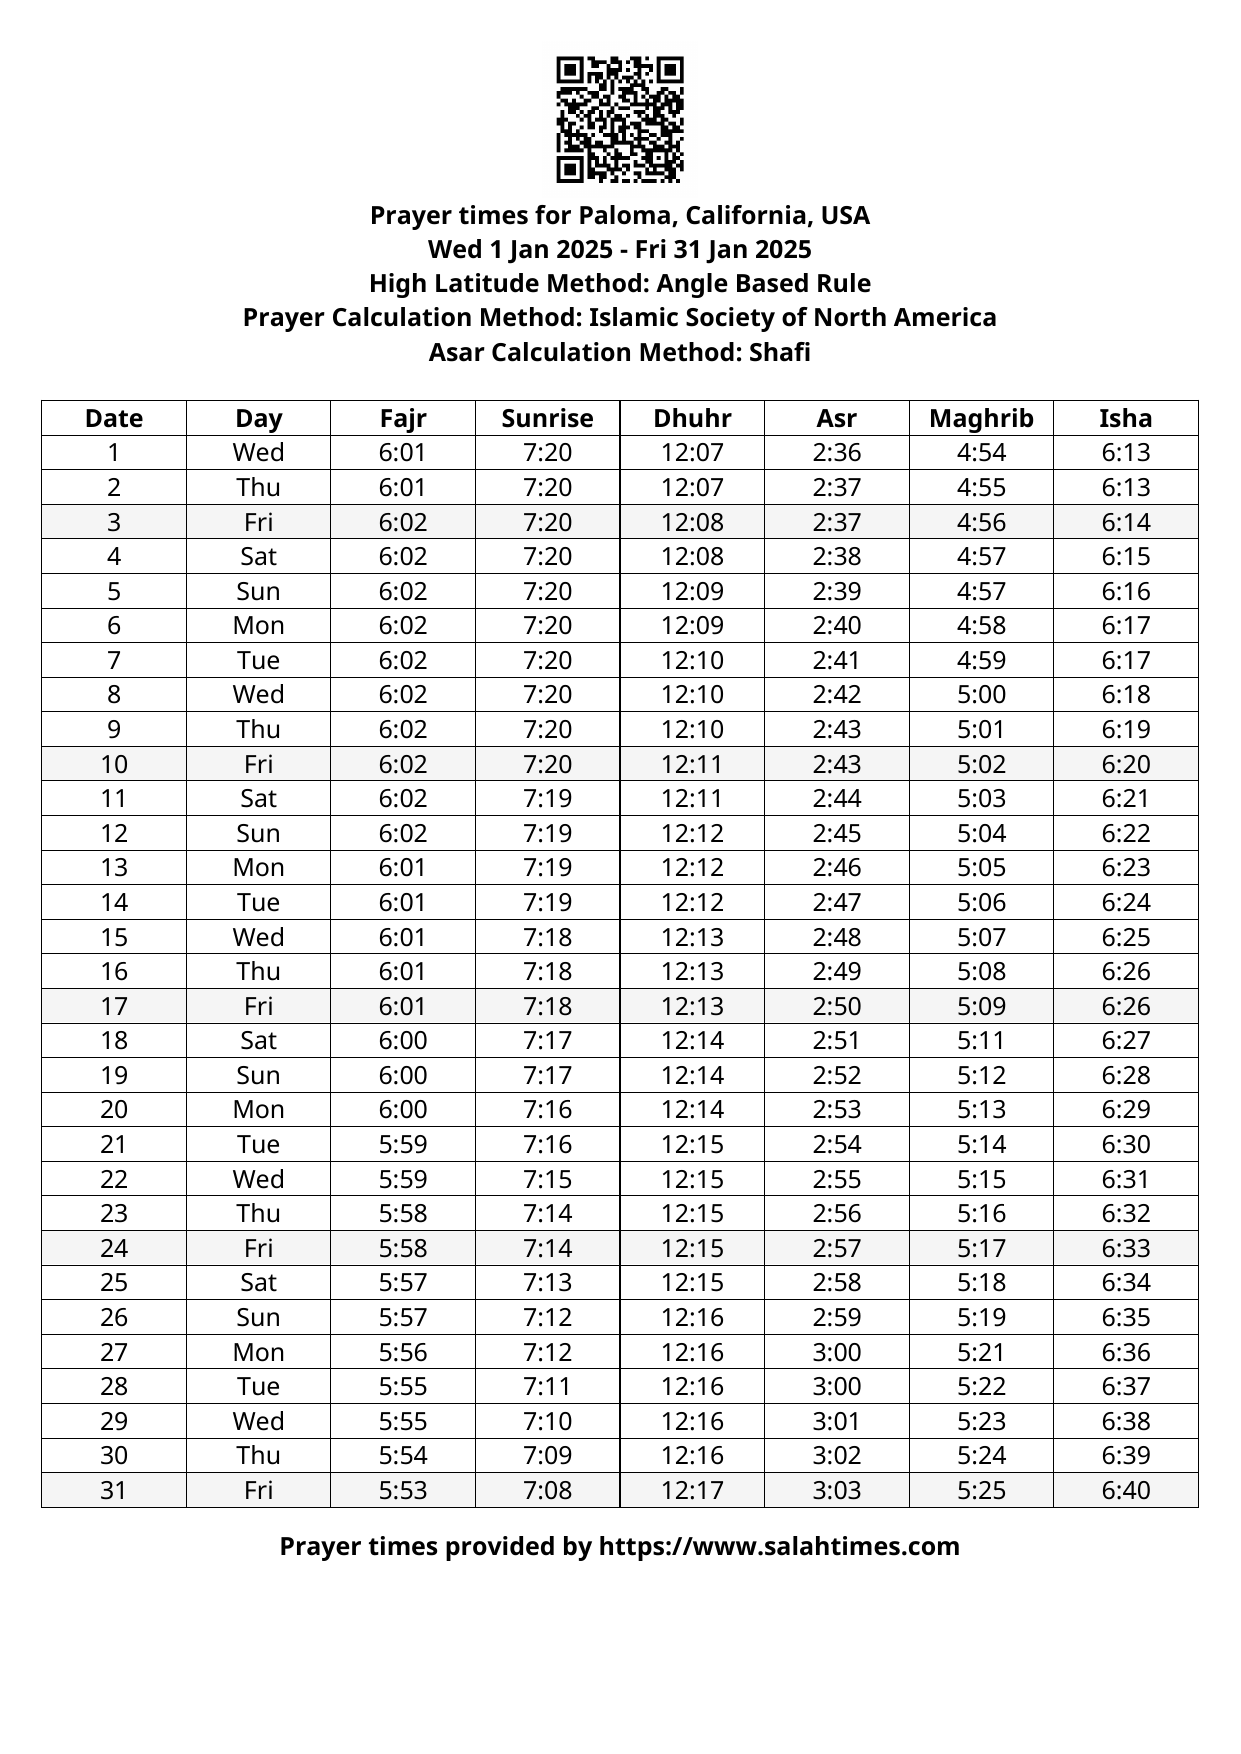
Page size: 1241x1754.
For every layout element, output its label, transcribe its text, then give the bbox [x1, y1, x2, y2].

table_cell Mon [187, 1093, 330, 1126]
table_cell 6:36 [1054, 1335, 1198, 1368]
table_cell 5:57 [331, 1266, 475, 1299]
table_cell 12 [42, 816, 186, 849]
table_cell 12:07 [621, 470, 764, 504]
table_cell 27 [42, 1335, 186, 1368]
table_cell 12:16 [621, 1300, 764, 1334]
table_cell 6:39 [1054, 1439, 1198, 1472]
table_cell 17 [42, 989, 186, 1022]
table_cell 5:06 [910, 885, 1053, 919]
table_cell 5:59 [331, 1127, 475, 1161]
table_cell 2:52 [765, 1058, 909, 1092]
table_cell 6:33 [1054, 1231, 1198, 1264]
table_cell 12:07 [621, 436, 764, 469]
table_cell 24 [42, 1231, 186, 1264]
table_cell 4:57 [910, 574, 1053, 607]
table_cell 5:54 [331, 1439, 475, 1472]
table_cell 28 [42, 1369, 186, 1403]
table_cell 2:49 [765, 954, 909, 988]
table_cell 6:01 [331, 885, 475, 919]
table_cell 6:26 [1054, 989, 1198, 1022]
table_cell 7:14 [476, 1196, 619, 1230]
table_cell 7:09 [476, 1439, 619, 1472]
table_cell 7:17 [476, 1058, 619, 1092]
table_cell Sat [187, 1024, 330, 1057]
table_cell 7:17 [476, 1024, 619, 1057]
table_cell 12:15 [621, 1266, 764, 1299]
table_cell 5:03 [910, 781, 1053, 815]
table_cell 6:13 [1054, 470, 1198, 504]
table_cell 12:10 [621, 678, 764, 711]
table_cell 6:34 [1054, 1266, 1198, 1299]
table_cell 7:20 [476, 609, 619, 642]
table_cell 12:14 [621, 1058, 764, 1092]
table_cell 4:58 [910, 609, 1053, 642]
table_cell 5:57 [331, 1300, 475, 1334]
table_cell 6:31 [1054, 1162, 1198, 1195]
table_cell 12:16 [621, 1335, 764, 1368]
table_cell 5:58 [331, 1196, 475, 1230]
table_cell 5:13 [910, 1093, 1053, 1126]
table_cell 7:13 [476, 1266, 619, 1299]
table_cell 2:47 [765, 885, 909, 919]
table_header Dhuhr [621, 401, 764, 434]
table_cell 2:51 [765, 1024, 909, 1057]
table_cell Thu [187, 1196, 330, 1230]
table_cell 12:15 [621, 1162, 764, 1195]
table_cell 6:26 [1054, 954, 1198, 988]
table_cell 12:14 [621, 1024, 764, 1057]
table_header Isha [1054, 401, 1198, 434]
table_cell 25 [42, 1266, 186, 1299]
table_cell 6:17 [1054, 643, 1198, 677]
table_cell 8 [42, 678, 186, 711]
table_cell 2:54 [765, 1127, 909, 1161]
table_cell 7:11 [476, 1369, 619, 1403]
table_cell 4:56 [910, 505, 1053, 538]
table_cell 12:16 [621, 1439, 764, 1472]
table_cell Sat [187, 1266, 330, 1299]
table_cell 3:00 [765, 1369, 909, 1403]
table_cell 13 [42, 851, 186, 884]
table_cell Thu [187, 1439, 330, 1472]
table_cell Fri [187, 1231, 330, 1264]
table_cell 2:36 [765, 436, 909, 469]
table_cell 5:22 [910, 1369, 1053, 1403]
table_cell 3:00 [765, 1335, 909, 1368]
table_cell 5:55 [331, 1404, 475, 1437]
table_cell Thu [187, 712, 330, 746]
table_cell 5:53 [331, 1473, 475, 1507]
table_cell 6:01 [331, 470, 475, 504]
table_cell 7:19 [476, 816, 619, 849]
table_header Maghrib [910, 401, 1053, 434]
table_cell 2:55 [765, 1162, 909, 1195]
table_cell 1 [42, 436, 186, 469]
table_cell 5:15 [910, 1162, 1053, 1195]
table_cell 5:08 [910, 954, 1053, 988]
table_cell Wed [187, 678, 330, 711]
table_cell 5 [42, 574, 186, 607]
table_cell 7:20 [476, 643, 619, 677]
text Prayer Calculation Method: Islamic Society of North America [42, 300, 1198, 334]
table_cell 7:20 [476, 678, 619, 711]
table_cell Tue [187, 1369, 330, 1403]
table_cell 12:09 [621, 574, 764, 607]
table_cell 12:12 [621, 851, 764, 884]
table_cell 12:15 [621, 1231, 764, 1264]
table_cell 6 [42, 609, 186, 642]
text Asar Calculation Method: Shafi [42, 334, 1198, 368]
table_cell 7:18 [476, 954, 619, 988]
table_cell 6:24 [1054, 885, 1198, 919]
table_cell 12:15 [621, 1127, 764, 1161]
table_cell 6:02 [331, 816, 475, 849]
table_cell 23 [42, 1196, 186, 1230]
table_cell 2:45 [765, 816, 909, 849]
table_cell 15 [42, 920, 186, 953]
table_cell Mon [187, 609, 330, 642]
table_cell 2:43 [765, 747, 909, 780]
table_cell 7:20 [476, 747, 619, 780]
table_cell 5:09 [910, 989, 1053, 1022]
table_cell 6:01 [331, 989, 475, 1022]
table_cell 6:02 [331, 712, 475, 746]
table_cell 2:37 [765, 505, 909, 538]
table_cell Sat [187, 781, 330, 815]
table_cell 6:23 [1054, 851, 1198, 884]
table_cell 12:11 [621, 781, 764, 815]
table_cell 12:12 [621, 885, 764, 919]
table_cell 3:01 [765, 1404, 909, 1437]
table_cell 20 [42, 1093, 186, 1126]
table_cell 2:44 [765, 781, 909, 815]
table_cell 4:54 [910, 436, 1053, 469]
table_cell 7:12 [476, 1335, 619, 1368]
table_cell 9 [42, 712, 186, 746]
table_cell 6:02 [331, 643, 475, 677]
table_cell 12:13 [621, 920, 764, 953]
table_cell 7:12 [476, 1300, 619, 1334]
table_cell 19 [42, 1058, 186, 1092]
table_cell Fri [187, 505, 330, 538]
picture [542, 41, 699, 198]
table_cell 6:02 [331, 505, 475, 538]
table_cell 6:22 [1054, 816, 1198, 849]
table_cell 7:10 [476, 1404, 619, 1437]
table_cell 6:35 [1054, 1300, 1198, 1334]
table_cell 2:43 [765, 712, 909, 746]
table_cell 5:59 [331, 1162, 475, 1195]
table_cell Fri [187, 989, 330, 1022]
table_cell 16 [42, 954, 186, 988]
table_cell 7:20 [476, 712, 619, 746]
table_cell 6:17 [1054, 609, 1198, 642]
text Prayer times for Paloma, California, USA [42, 198, 1198, 232]
table_cell 2:39 [765, 574, 909, 607]
table_cell 4:57 [910, 539, 1053, 573]
table_cell 4:59 [910, 643, 1053, 677]
table_cell 31 [42, 1473, 186, 1507]
table_cell 7:20 [476, 470, 619, 504]
table_cell 5:18 [910, 1266, 1053, 1299]
table_cell 2:40 [765, 609, 909, 642]
table_cell 6:00 [331, 1024, 475, 1057]
table_header Asr [765, 401, 909, 434]
table_cell 6:01 [331, 954, 475, 988]
table_cell 12:10 [621, 643, 764, 677]
table_cell Fri [187, 1473, 330, 1507]
table_cell 6:32 [1054, 1196, 1198, 1230]
table_cell 11 [42, 781, 186, 815]
table_cell 5:56 [331, 1335, 475, 1368]
table_cell 7:08 [476, 1473, 619, 1507]
table_cell Wed [187, 1162, 330, 1195]
table_cell Wed [187, 920, 330, 953]
table_cell 5:00 [910, 678, 1053, 711]
table_cell 6:02 [331, 539, 475, 573]
table_cell Mon [187, 851, 330, 884]
table_cell 5:58 [331, 1231, 475, 1264]
table_cell 29 [42, 1404, 186, 1437]
table_cell Wed [187, 1404, 330, 1437]
table_cell 12:13 [621, 954, 764, 988]
table_cell Sun [187, 1058, 330, 1092]
table_cell 6:18 [1054, 678, 1198, 711]
table_cell 5:01 [910, 712, 1053, 746]
table_cell 6:19 [1054, 712, 1198, 746]
table_cell 5:25 [910, 1473, 1053, 1507]
table_cell 5:04 [910, 816, 1053, 849]
table_cell 6:40 [1054, 1473, 1198, 1507]
table_cell Mon [187, 1335, 330, 1368]
table_cell 12:16 [621, 1369, 764, 1403]
table_cell 5:21 [910, 1335, 1053, 1368]
table_cell 2:50 [765, 989, 909, 1022]
table_cell 7:19 [476, 781, 619, 815]
table_cell 10 [42, 747, 186, 780]
text Wed 1 Jan 2025 - Fri 31 Jan 2025 [42, 232, 1198, 266]
table_cell 7:18 [476, 989, 619, 1022]
table_cell 5:07 [910, 920, 1053, 953]
table_cell 6:00 [331, 1058, 475, 1092]
table_cell 6:00 [331, 1093, 475, 1126]
table_cell 26 [42, 1300, 186, 1334]
table_cell 6:16 [1054, 574, 1198, 607]
table_cell 6:02 [331, 574, 475, 607]
table_cell 5:16 [910, 1196, 1053, 1230]
table_cell 6:29 [1054, 1093, 1198, 1126]
table_cell 5:14 [910, 1127, 1053, 1161]
table_header Day [187, 401, 330, 434]
table_cell 14 [42, 885, 186, 919]
table_cell 5:55 [331, 1369, 475, 1403]
table_cell 6:37 [1054, 1369, 1198, 1403]
table_cell 7:15 [476, 1162, 619, 1195]
table_cell 2:46 [765, 851, 909, 884]
table_cell 12:08 [621, 505, 764, 538]
table_header Date [42, 401, 186, 434]
table_cell 12:16 [621, 1404, 764, 1437]
table_cell 6:13 [1054, 436, 1198, 469]
table_cell 6:02 [331, 747, 475, 780]
table_cell Tue [187, 643, 330, 677]
table_cell Fri [187, 747, 330, 780]
table_cell 7:14 [476, 1231, 619, 1264]
table_header Fajr [331, 401, 475, 434]
table_cell 12:10 [621, 712, 764, 746]
table_cell 5:11 [910, 1024, 1053, 1057]
table_cell Tue [187, 1127, 330, 1161]
table_cell 21 [42, 1127, 186, 1161]
table_cell 7:16 [476, 1127, 619, 1161]
table_cell 12:17 [621, 1473, 764, 1507]
table_cell 2:42 [765, 678, 909, 711]
table_cell 12:15 [621, 1196, 764, 1230]
table_cell Sun [187, 1300, 330, 1334]
table_cell 3:03 [765, 1473, 909, 1507]
table_cell Sun [187, 816, 330, 849]
table_cell 7:20 [476, 436, 619, 469]
table_cell 2:37 [765, 470, 909, 504]
table_cell Tue [187, 885, 330, 919]
text High Latitude Method: Angle Based Rule [42, 266, 1198, 300]
table_cell 2:48 [765, 920, 909, 953]
table_cell 6:01 [331, 920, 475, 953]
table_cell Sat [187, 539, 330, 573]
table_cell 6:20 [1054, 747, 1198, 780]
table_cell 6:25 [1054, 920, 1198, 953]
table_cell 5:05 [910, 851, 1053, 884]
table_cell 7:20 [476, 539, 619, 573]
text Prayer times provided by https://www.salahtimes.com [42, 1528, 1198, 1563]
table_cell 2:56 [765, 1196, 909, 1230]
table_cell 4 [42, 539, 186, 573]
table_cell Thu [187, 954, 330, 988]
table_cell 2:53 [765, 1093, 909, 1126]
table_cell 2:58 [765, 1266, 909, 1299]
table_cell 7:18 [476, 920, 619, 953]
table_cell 5:24 [910, 1439, 1053, 1472]
table_cell 6:28 [1054, 1058, 1198, 1092]
table_cell 6:21 [1054, 781, 1198, 815]
table_cell 6:01 [331, 851, 475, 884]
table_cell 12:09 [621, 609, 764, 642]
table_cell 6:02 [331, 781, 475, 815]
table_cell 4:55 [910, 470, 1053, 504]
table_cell 5:23 [910, 1404, 1053, 1437]
table_cell Thu [187, 470, 330, 504]
table_cell 7:19 [476, 851, 619, 884]
table_cell 2:59 [765, 1300, 909, 1334]
table_cell 2:38 [765, 539, 909, 573]
table_cell 2:57 [765, 1231, 909, 1264]
table_cell 7 [42, 643, 186, 677]
table_cell 6:38 [1054, 1404, 1198, 1437]
table_cell 2 [42, 470, 186, 504]
table_cell 30 [42, 1439, 186, 1472]
table_cell 12:14 [621, 1093, 764, 1126]
table_cell 5:19 [910, 1300, 1053, 1334]
table_cell 22 [42, 1162, 186, 1195]
table_cell 6:01 [331, 436, 475, 469]
table_cell 5:02 [910, 747, 1053, 780]
table_cell 12:13 [621, 989, 764, 1022]
table_cell 6:02 [331, 678, 475, 711]
table_cell 7:16 [476, 1093, 619, 1126]
table_cell Sun [187, 574, 330, 607]
table_cell 7:19 [476, 885, 619, 919]
table_cell 6:27 [1054, 1024, 1198, 1057]
table_cell 6:14 [1054, 505, 1198, 538]
table_cell 7:20 [476, 505, 619, 538]
table_cell 6:15 [1054, 539, 1198, 573]
table_cell 6:30 [1054, 1127, 1198, 1161]
table_cell 2:41 [765, 643, 909, 677]
table_header Sunrise [476, 401, 619, 434]
table_cell 6:02 [331, 609, 475, 642]
table_cell Wed [187, 436, 330, 469]
table_cell 3 [42, 505, 186, 538]
table_cell 18 [42, 1024, 186, 1057]
table_cell 7:20 [476, 574, 619, 607]
table_cell 5:17 [910, 1231, 1053, 1264]
table_cell 12:11 [621, 747, 764, 780]
table_cell 3:02 [765, 1439, 909, 1472]
table_cell 12:12 [621, 816, 764, 849]
table_cell 5:12 [910, 1058, 1053, 1092]
table_cell 12:08 [621, 539, 764, 573]
